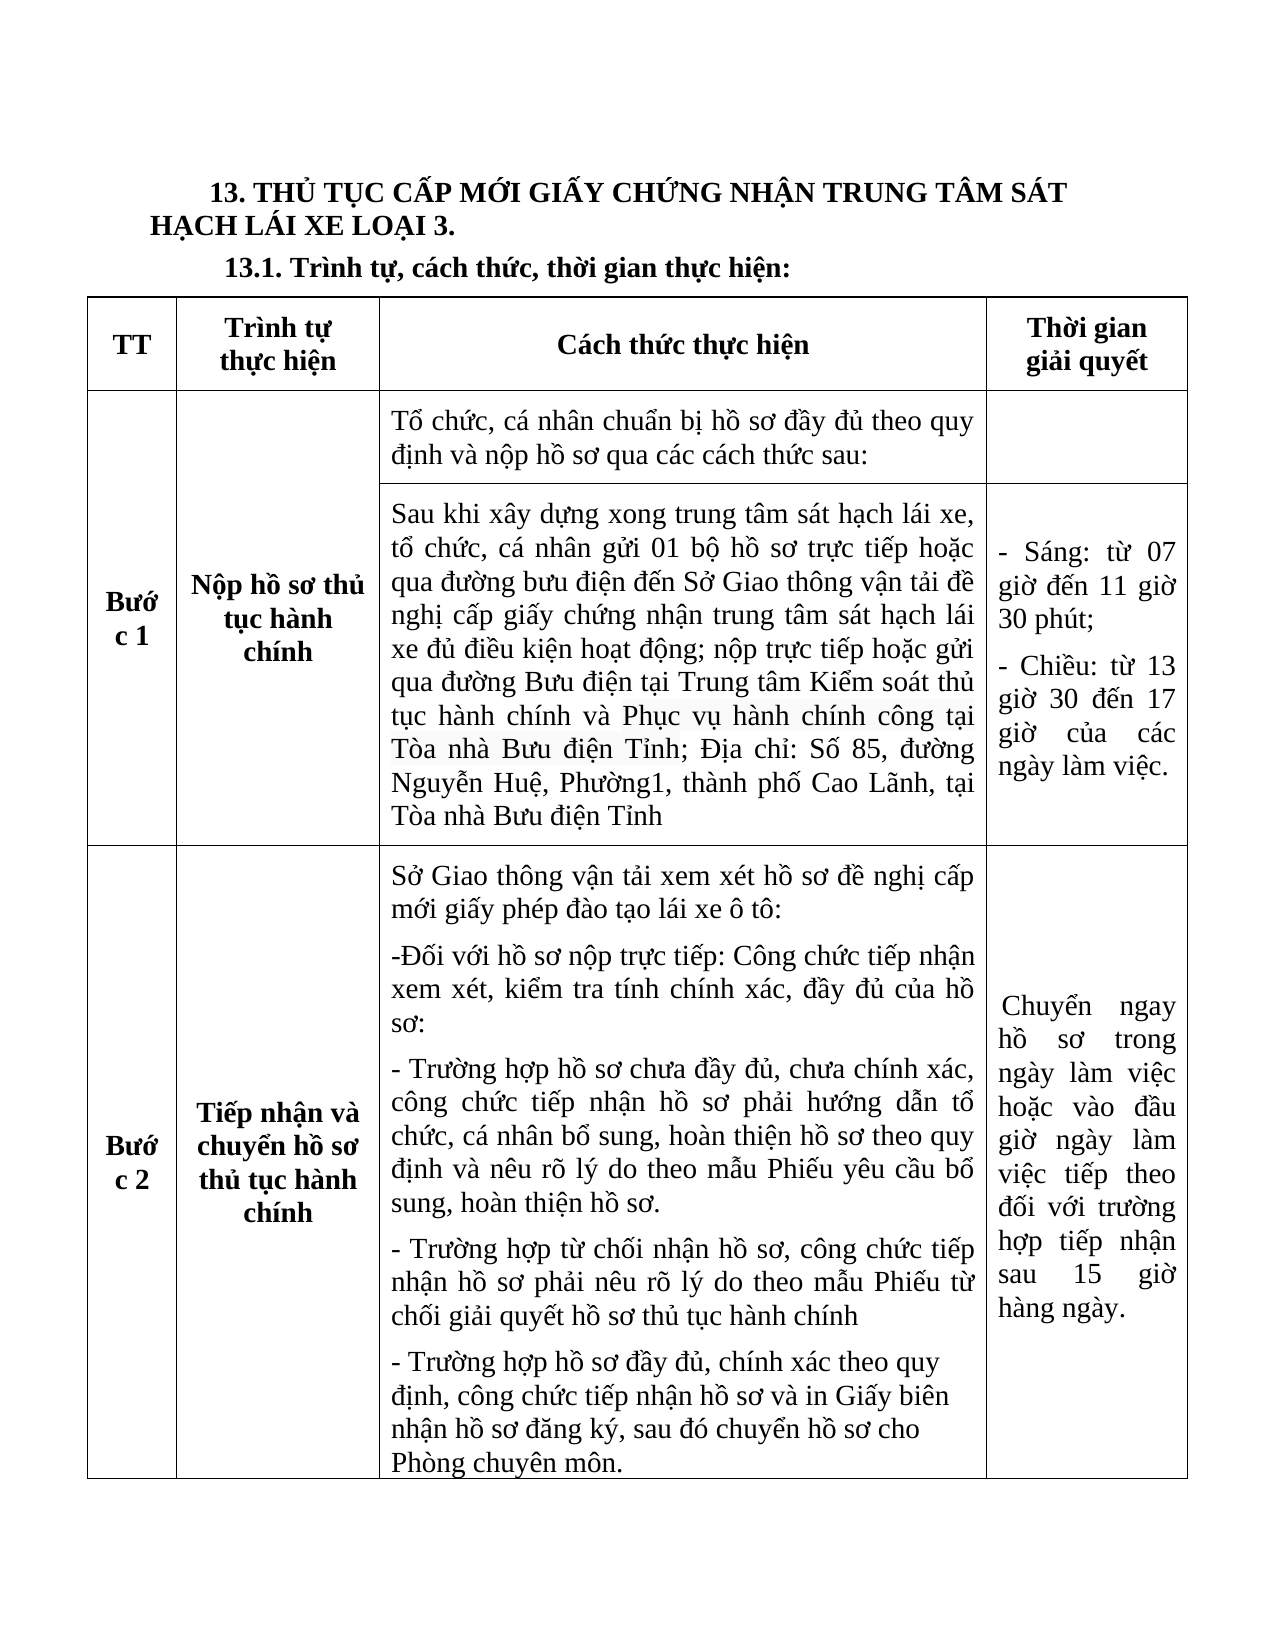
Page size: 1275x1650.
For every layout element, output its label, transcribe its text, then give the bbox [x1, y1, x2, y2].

table_cell Sở Giao thông vận tải xem xét hồ sơ đề nghị cấp mới giấy phép đào tạo lái xe ô tô: -Đối với hồ sơ nộp trực tiếp: Công chức tiếp nhận xem xét, kiểm tra tính chính xác, đầy đủ của hồ sơ: - Trường hợp hồ sơ chưa đầy đủ, chưa chính xác, công chức tiếp nhận hồ sơ phải hướng dẫn tổ chức, cá nhân bổ sung, hoàn thiện hồ sơ theo quy định và nêu rõ lý do theo mẫu Phiếu yêu cầu bổ sung, hoàn thiện hồ sơ. - Trường hợp từ chối nhận hồ sơ, công chức tiếp nhận hồ sơ phải nêu rõ lý do theo mẫu Phiếu từ chối giải quyết hồ sơ thủ tục hành chính - Trường hợp hồ sơ đầy đủ, chính xác theo quy định, công chức tiếp nhận hồ sơ và in Giấy biên nhận hồ sơ đăng ký, sau đó chuyển hồ sơ cho Phòng chuyên môn. [380, 846, 986, 1478]
table_cell Chuyển ngay hồ sơ trong ngày làm việc hoặc vào đầu giờ ngày làm việc tiếp theo đối với trường hợp tiếp nhận sau 15 giờ hàng ngày. [987, 846, 1187, 1478]
table_cell Bước 1 [88, 391, 176, 844]
table_cell - Sáng: từ 07 giờ đến 11 giờ 30 phút; - Chiều: từ 13 giờ 30 đến 17 giờ của các ngày làm việc. [987, 484, 1187, 844]
table_cell Bước 2 [88, 846, 176, 1478]
text 13.1. Trình tự, cách thức, thời gian thực hiện: [150, 250, 1125, 284]
table_header TT [88, 298, 176, 389]
table_header Cách thức thực hiện [380, 298, 986, 389]
table_header Thời gian giải quyết [987, 298, 1187, 389]
table_cell [987, 391, 1187, 483]
subtitle 13. THỦ TỤC CẤP MỚI GIẤY CHỨNG NHẬN TRUNG TÂM SÁT HẠCH LÁI XE LOẠI 3. [150, 175, 1125, 242]
table_cell Tiếp nhận và chuyển hồ sơ thủ tục hành chính [177, 846, 379, 1478]
table_cell Tổ chức, cá nhân chuẩn bị hồ sơ đầy đủ theo quy định và nộp hồ sơ qua các cách thức sau: [380, 391, 986, 483]
table_header Trình tự thực hiện [177, 298, 379, 389]
table_cell Sau khi xây dựng xong trung tâm sát hạch lái xe, tổ chức, cá nhân gửi 01 bộ hồ sơ trực tiếp hoặc qua đường bưu điện đến Sở Giao thông vận tải đề nghị cấp giấy chứng nhận trung tâm sát hạch lái xe đủ điều kiện hoạt động; nộp trực tiếp hoặc gửi qua đường Bưu điện tại Trung tâm Kiểm soát thủ tục hành chính và Phục vụ hành chính công tại Tòa nhà Bưu điện Tỉnh; Địa chỉ: Số 85, đường Nguyễn Huệ, Phường1, thành phố Cao Lãnh, tại Tòa nhà Bưu điện Tỉnh [380, 484, 986, 844]
table_cell Nộp hồ sơ thủ tục hành chính [177, 391, 379, 844]
